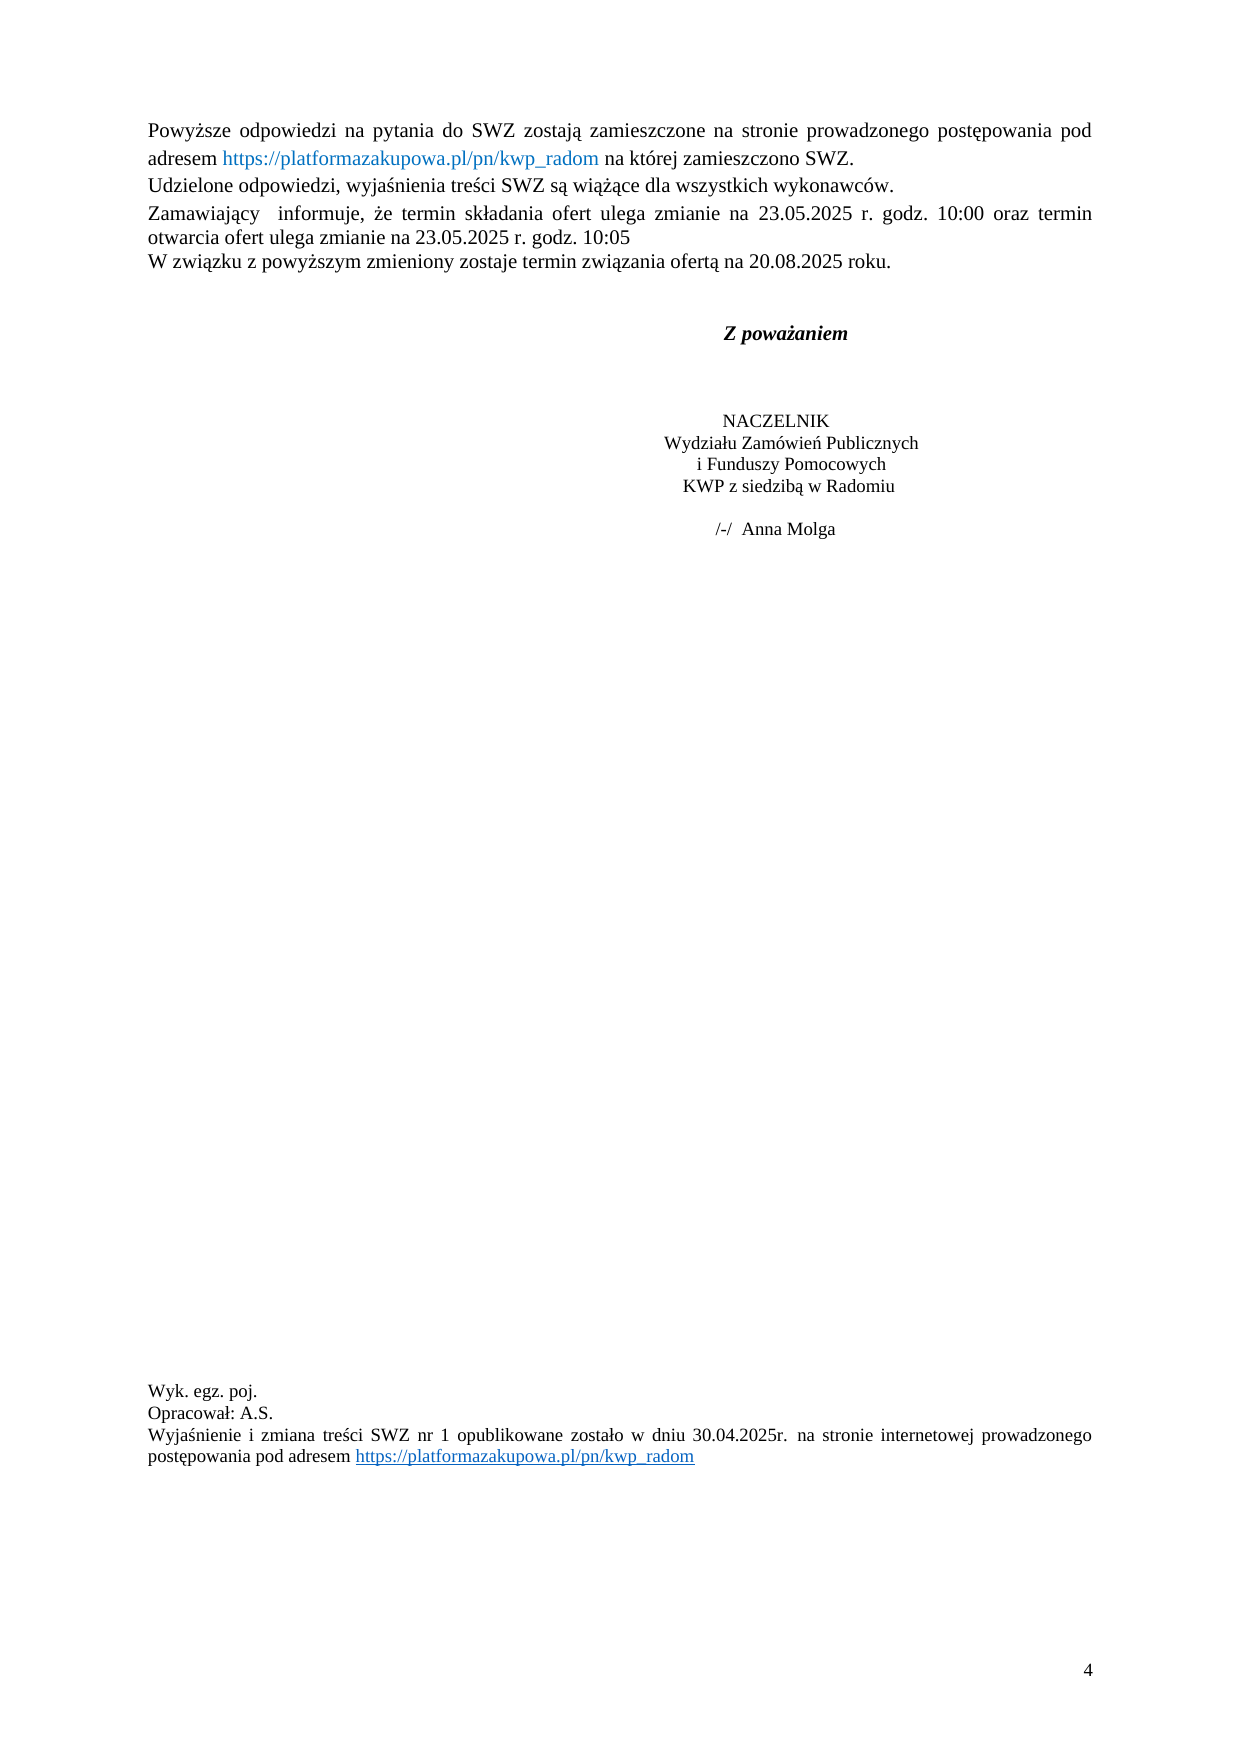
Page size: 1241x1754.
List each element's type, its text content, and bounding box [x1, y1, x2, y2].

text NACZELNIK [148, 410, 1092, 432]
text Udzielone odpowiedzi, wyjaśnienia treści SWZ są wiążące dla wszystkich wykonawców. [148, 173, 1092, 197]
text Zamawiający informuje, że termin składania ofert ulega zmianie na 23.05.2025 r. godz. 10:00 oraz termin otwarcia ofert ulega zmianie na 23.05.2025 r. godz. 10:05 [148, 201, 1092, 249]
text Z poważaniem [724, 321, 1092, 345]
text Powyższe odpowiedzi na pytania do SWZ zostają zamieszczone na stronie prowadzonego postępowania pod adresem https://platformazakupowa.pl/pn/kwp_radom na której zamieszczono SWZ. [148, 118, 1092, 170]
text Wydziału Zamówień Publicznych [590, 432, 1092, 453]
text Wyjaśnienie i zmiana treści SWZ nr 1 opublikowane zostało w dniu 30.04.2025r. na stronie internetowej prowadzonego postępowania pod adresem https://platformazakupowa.pl/pn/kwp_radom [148, 1423, 1092, 1467]
text KWP z siedzibą w Radomiu [664, 475, 1092, 496]
text Wyk. egz. poj. [148, 1380, 1092, 1402]
text Opracował: A.S. [148, 1402, 1092, 1423]
text W związku z powyższym zmieniony zostaje termin związania ofertą na 20.08.2025 roku. [148, 249, 1092, 273]
text /-/ Anna Molga [664, 518, 1092, 539]
text i Funduszy Pomocowych [664, 453, 1092, 475]
